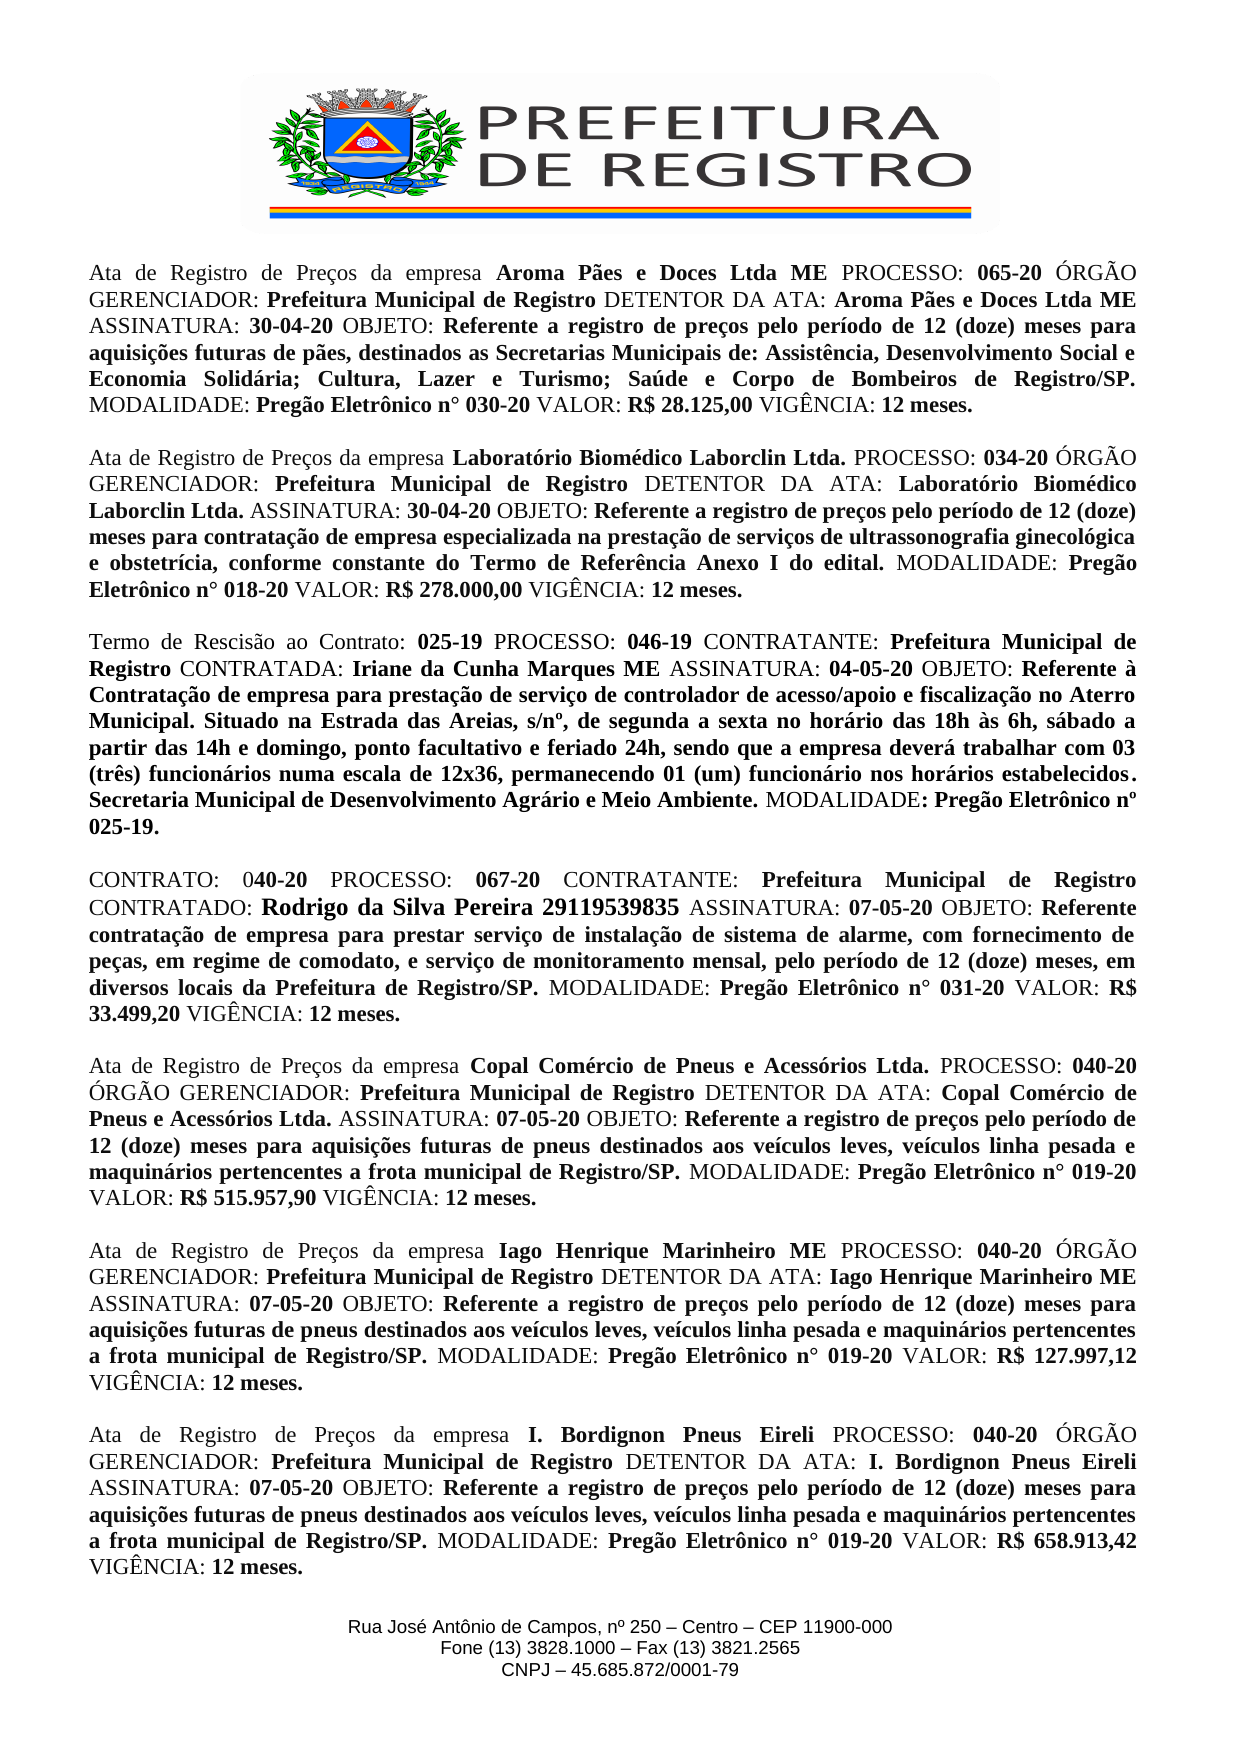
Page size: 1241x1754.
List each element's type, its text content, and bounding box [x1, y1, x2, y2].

text Ata de Registro de Preços da empresa Copal Comércio de Pneus e Acessórios Ltda. PROCESSO: 040-20 ÓRGÃO GERENCIADOR: Prefeitura Municipal de Registro DETENTOR DA ATA: Copal Comércio de Pneus e Acessórios Ltda. ASSINATURA: 07-05-20 OBJETO: Referente a registro de preços pelo período de 12 (doze) meses para aquisições futuras de pneus destinados aos veículos leves, veículos linha pesada e maquinários pertencentes a frota municipal de Registro/SP. MODALIDADE: Pregão Eletrônico n° 019-20 VALOR: R$ 515.957,90 VIGÊNCIA: 12 meses. [88, 1053, 1137, 1211]
text CONTRATO: 040-20 PROCESSO: 067-20 CONTRATANTE: Prefeitura Municipal de Registro CONTRATADO: Rodrigo da Silva Pereira 29119539835 ASSINATURA: 07-05-20 OBJETO: Referente contratação de empresa para prestar serviço de instalação de sistema de alarme, com fornecimento de peças, em regime de comodato, e serviço de monitoramento mensal, pelo período de 12 (doze) meses, em diversos locais da Prefeitura de Registro/SP. MODALIDADE: Pregão Eletrônico n° 031-20 VALOR: R$ 33.499,20 VIGÊNCIA: 12 meses. [88, 866, 1137, 1026]
picture [240, 73, 1000, 234]
text Ata de Registro de Preços da empresa Iago Henrique Marinheiro ME PROCESSO: 040-20 ÓRGÃO GERENCIADOR: Prefeitura Municipal de Registro DETENTOR DA ATA: Iago Henrique Marinheiro ME ASSINATURA: 07-05-20 OBJETO: Referente a registro de preços pelo período de 12 (doze) meses para aquisições futuras de pneus destinados aos veículos leves, veículos linha pesada e maquinários pertencentes a frota municipal de Registro/SP. MODALIDADE: Pregão Eletrônico n° 019-20 VALOR: R$ 127.997,12 VIGÊNCIA: 12 meses. [88, 1237, 1137, 1395]
text Termo de Rescisão ao Contrato: 025-19 PROCESSO: 046-19 CONTRATANTE: Prefeitura Municipal de Registro CONTRATADA: Iriane da Cunha Marques ME ASSINATURA: 04-05-20 OBJETO: Referente à Contratação de empresa para prestação de serviço de controlador de acesso/apoio e fiscalização no Aterro Municipal. Situado na Estrada das Areias, s/nº, de segunda a sexta no horário das 18h às 6h, sábado a partir das 14h e domingo, ponto facultativo e feriado 24h, sendo que a empresa deverá trabalhar com 03 (três) funcionários numa escala de 12x36, permanecendo 01 (um) funcionário nos horários estabelecidos. Secretaria Municipal de Desenvolvimento Agrário e Meio Ambiente. MODALIDADE: Pregão Eletrônico nº 025-19. [88, 628, 1137, 839]
text Ata de Registro de Preços da empresa Aroma Pães e Doces Ltda ME PROCESSO: 065-20 ÓRGÃO GERENCIADOR: Prefeitura Municipal de Registro DETENTOR DA ATA: Aroma Pães e Doces Ltda ME ASSINATURA: 30-04-20 OBJETO: Referente a registro de preços pelo período de 12 (doze) meses para aquisições futuras de pães, destinados as Secretarias Municipais de: Assistência, Desenvolvimento Social e Economia Solidária; Cultura, Lazer e Turismo; Saúde e Corpo de Bombeiros de Registro/SP. MODALIDADE: Pregão Eletrônico n° 030-20 VALOR: R$ 28.125,00 VIGÊNCIA: 12 meses. [88, 259, 1137, 418]
text Ata de Registro de Preços da empresa I. Bordignon Pneus Eireli PROCESSO: 040-20 ÓRGÃO GERENCIADOR: Prefeitura Municipal de Registro DETENTOR DA ATA: I. Bordignon Pneus Eireli ASSINATURA: 07-05-20 OBJETO: Referente a registro de preços pelo período de 12 (doze) meses para aquisições futuras de pneus destinados aos veículos leves, veículos linha pesada e maquinários pertencentes a frota municipal de Registro/SP. MODALIDADE: Pregão Eletrônico n° 019-20 VALOR: R$ 658.913,42 VIGÊNCIA: 12 meses. [88, 1422, 1137, 1580]
text Ata de Registro de Preços da empresa Laboratório Biomédico Laborclin Ltda. PROCESSO: 034-20 ÓRGÃO GERENCIADOR: Prefeitura Municipal de Registro DETENTOR DA ATA: Laboratório Biomédico Laborclin Ltda. ASSINATURA: 30-04-20 OBJETO: Referente a registro de preços pelo período de 12 (doze) meses para contratação de empresa especializada na prestação de serviços de ultrassonografia ginecológica e obstetrícia, conforme constante do Termo de Referência Anexo I do edital. MODALIDADE: Pregão Eletrônico n° 018-20 VALOR: R$ 278.000,00 VIGÊNCIA: 12 meses. [88, 444, 1137, 602]
